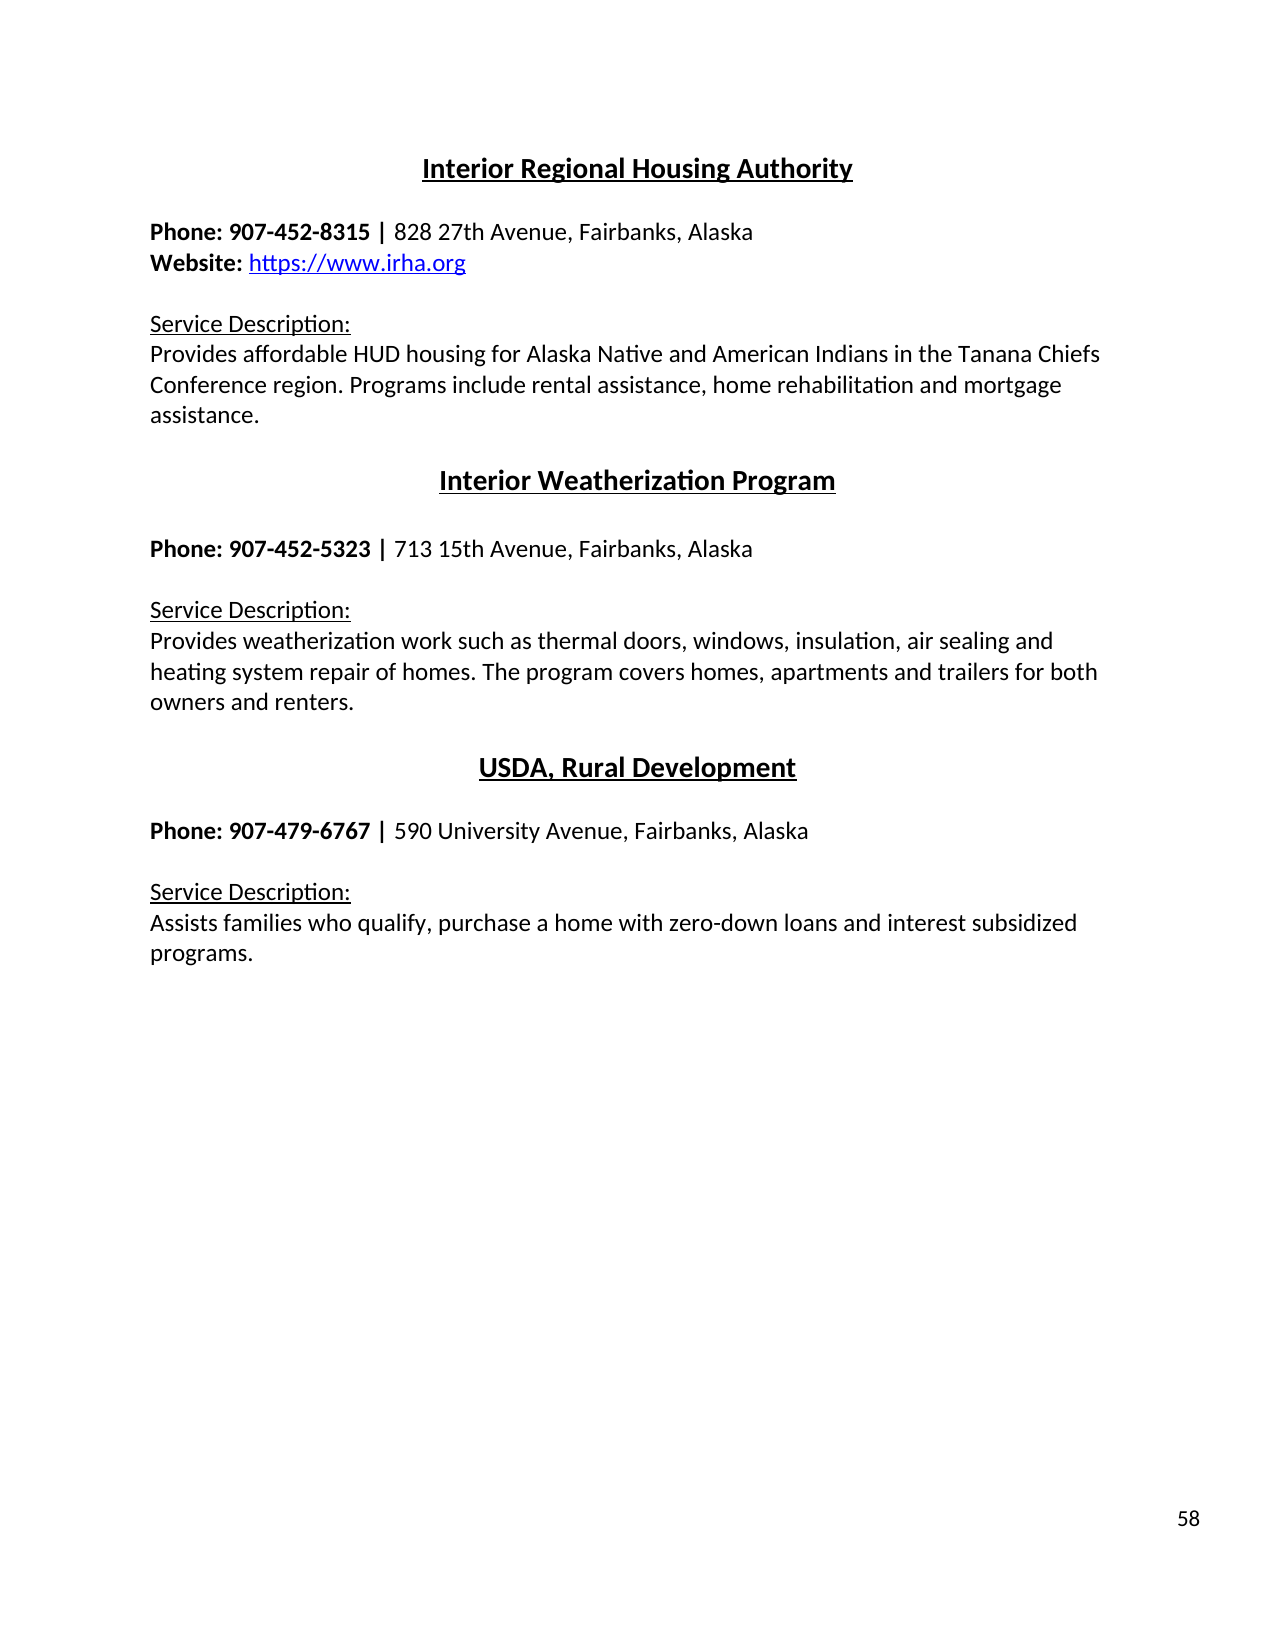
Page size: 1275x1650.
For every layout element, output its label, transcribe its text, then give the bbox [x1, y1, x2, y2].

text Assists families who qualify, purchase a home with zero-down loans and interest subsidized programs. [150, 907, 1125, 968]
text Provides affordable HUD housing for Alaska Native and American Indians in the Tanana Chiefs Conference region. Programs include rental assistance, home rehabilitation and mortgage assistance. [150, 338, 1125, 430]
text Phone: 907-479-6767 | 590 University Avenue, Fairbanks, Alaska [150, 815, 1125, 846]
text Interior Weatherization Program [150, 462, 1125, 498]
text Website: https://www.irha.org [150, 247, 1125, 277]
text Phone: 907-452-8315 | 828 27th Avenue, Fairbanks, Alaska [150, 216, 1125, 247]
text Service Description: [150, 876, 1200, 907]
text USDA, Rural Development [150, 749, 1125, 784]
text Phone: 907-452-5323 | 713 15th Avenue, Fairbanks, Alaska [150, 533, 1125, 564]
text Service Description: [150, 308, 1200, 338]
text Interior Regional Housing Authority [150, 150, 1125, 186]
text Service Description: [150, 594, 1200, 625]
text Provides weatherization work such as thermal doors, windows, insulation, air sealing and heating system repair of homes. The program covers homes, apartments and trailers for both owners and renters. [150, 625, 1125, 717]
